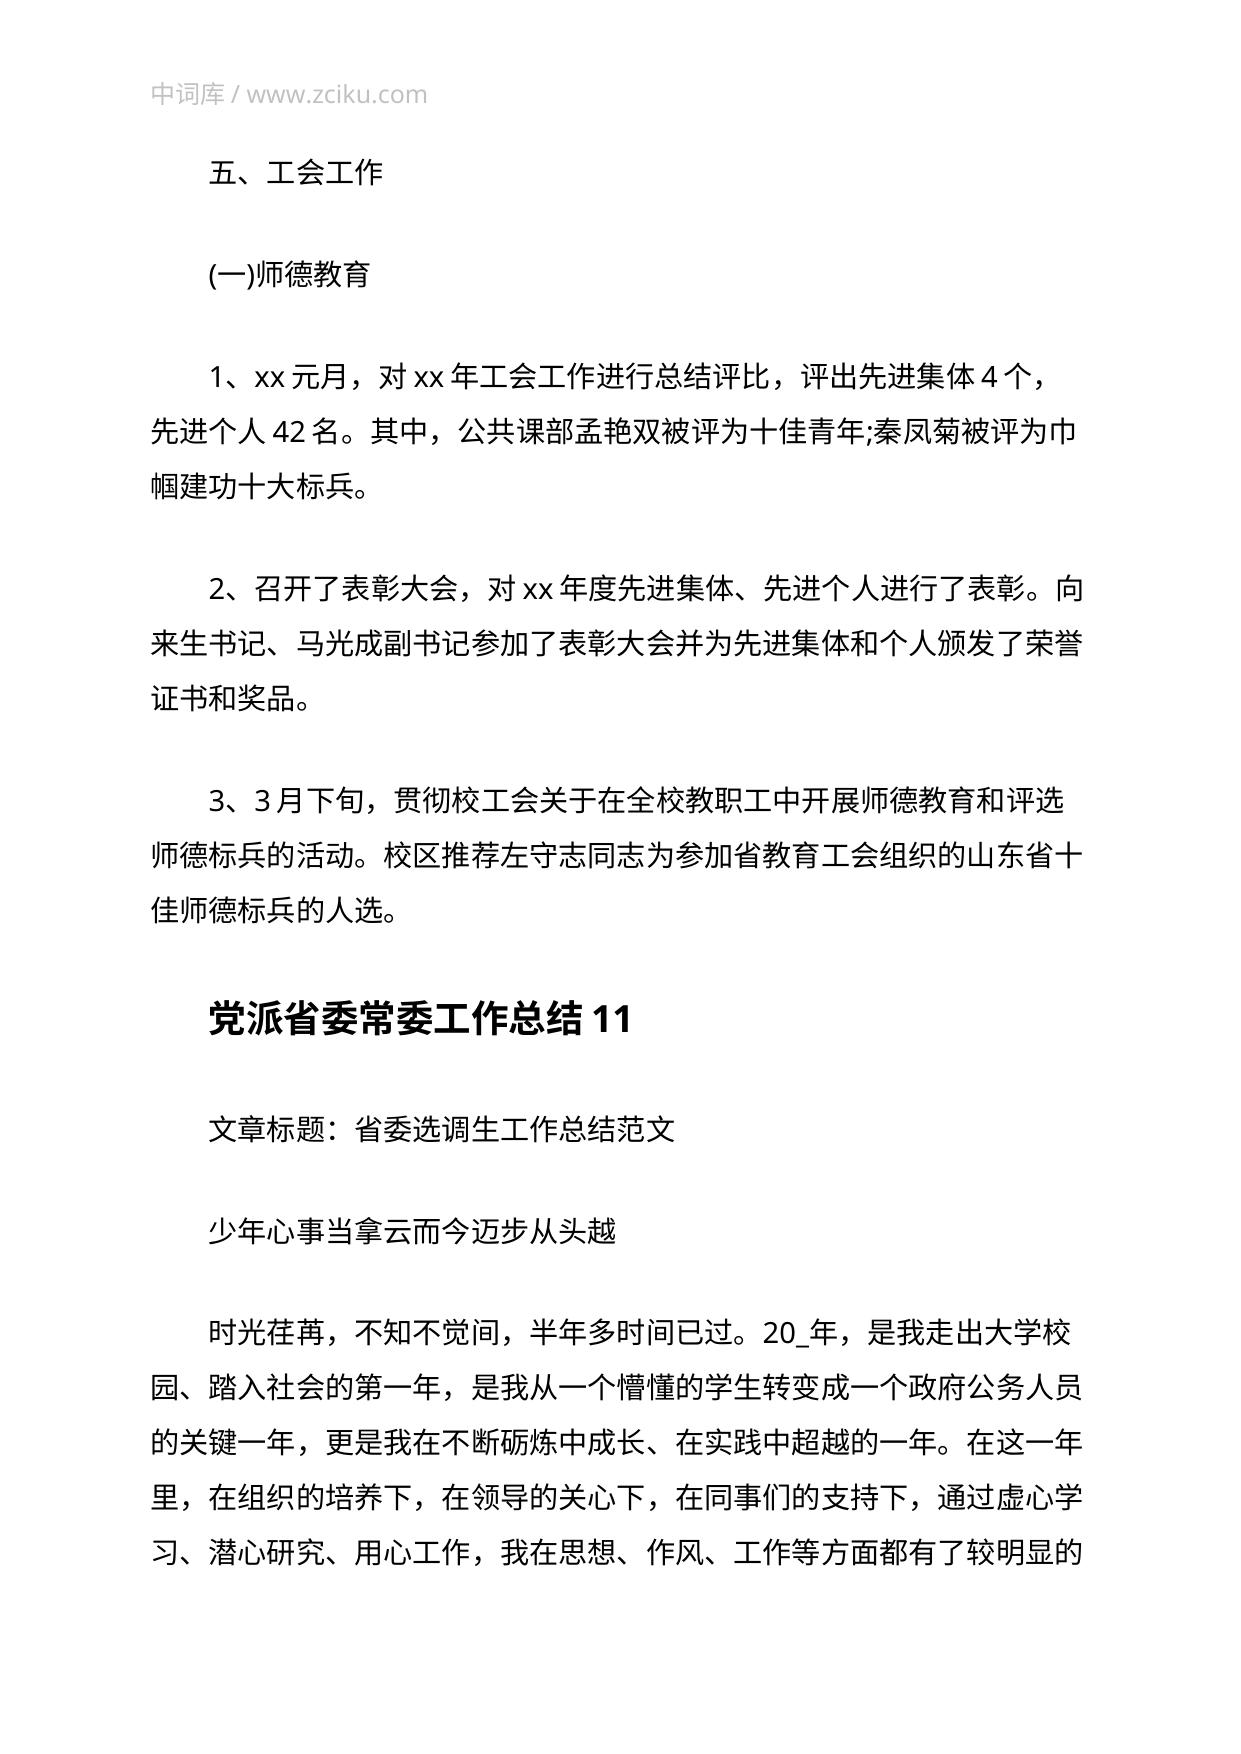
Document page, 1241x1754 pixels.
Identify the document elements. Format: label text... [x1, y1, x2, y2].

text 1、xx元月，对xx年工会工作进行总结评比，评出先进集体4个，先进个人42名。其中，公共课部孟艳双被评为十佳青年;秦凤菊被评为巾帼建功十大标兵。 [150, 354, 1090, 506]
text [150, 1310, 1090, 1572]
text 党派省委常委工作总结11 [150, 989, 1090, 1043]
text 2、召开了表彰大会，对xx年度先进集体、先进个人进行了表彰。向来生书记、马光成副书记参加了表彰大会并为先进集体和个人颁发了荣誉证书和奖品。 [150, 566, 1090, 718]
text 3、3月下旬，贯彻校工会关于在全校教职工中开展师德教育和评选师德标兵的活动。校区推荐左守志同志为参加省教育工会组织的山东省十佳师德标兵的人选。 [150, 777, 1090, 929]
text 少年心事当拿云而今迈步从头越 [150, 1208, 1090, 1251]
text 五、工会工作 [150, 150, 1090, 192]
text (一)师德教育 [150, 252, 1090, 294]
text 文章标题：省委选调生工作总结范文 [150, 1106, 1090, 1149]
